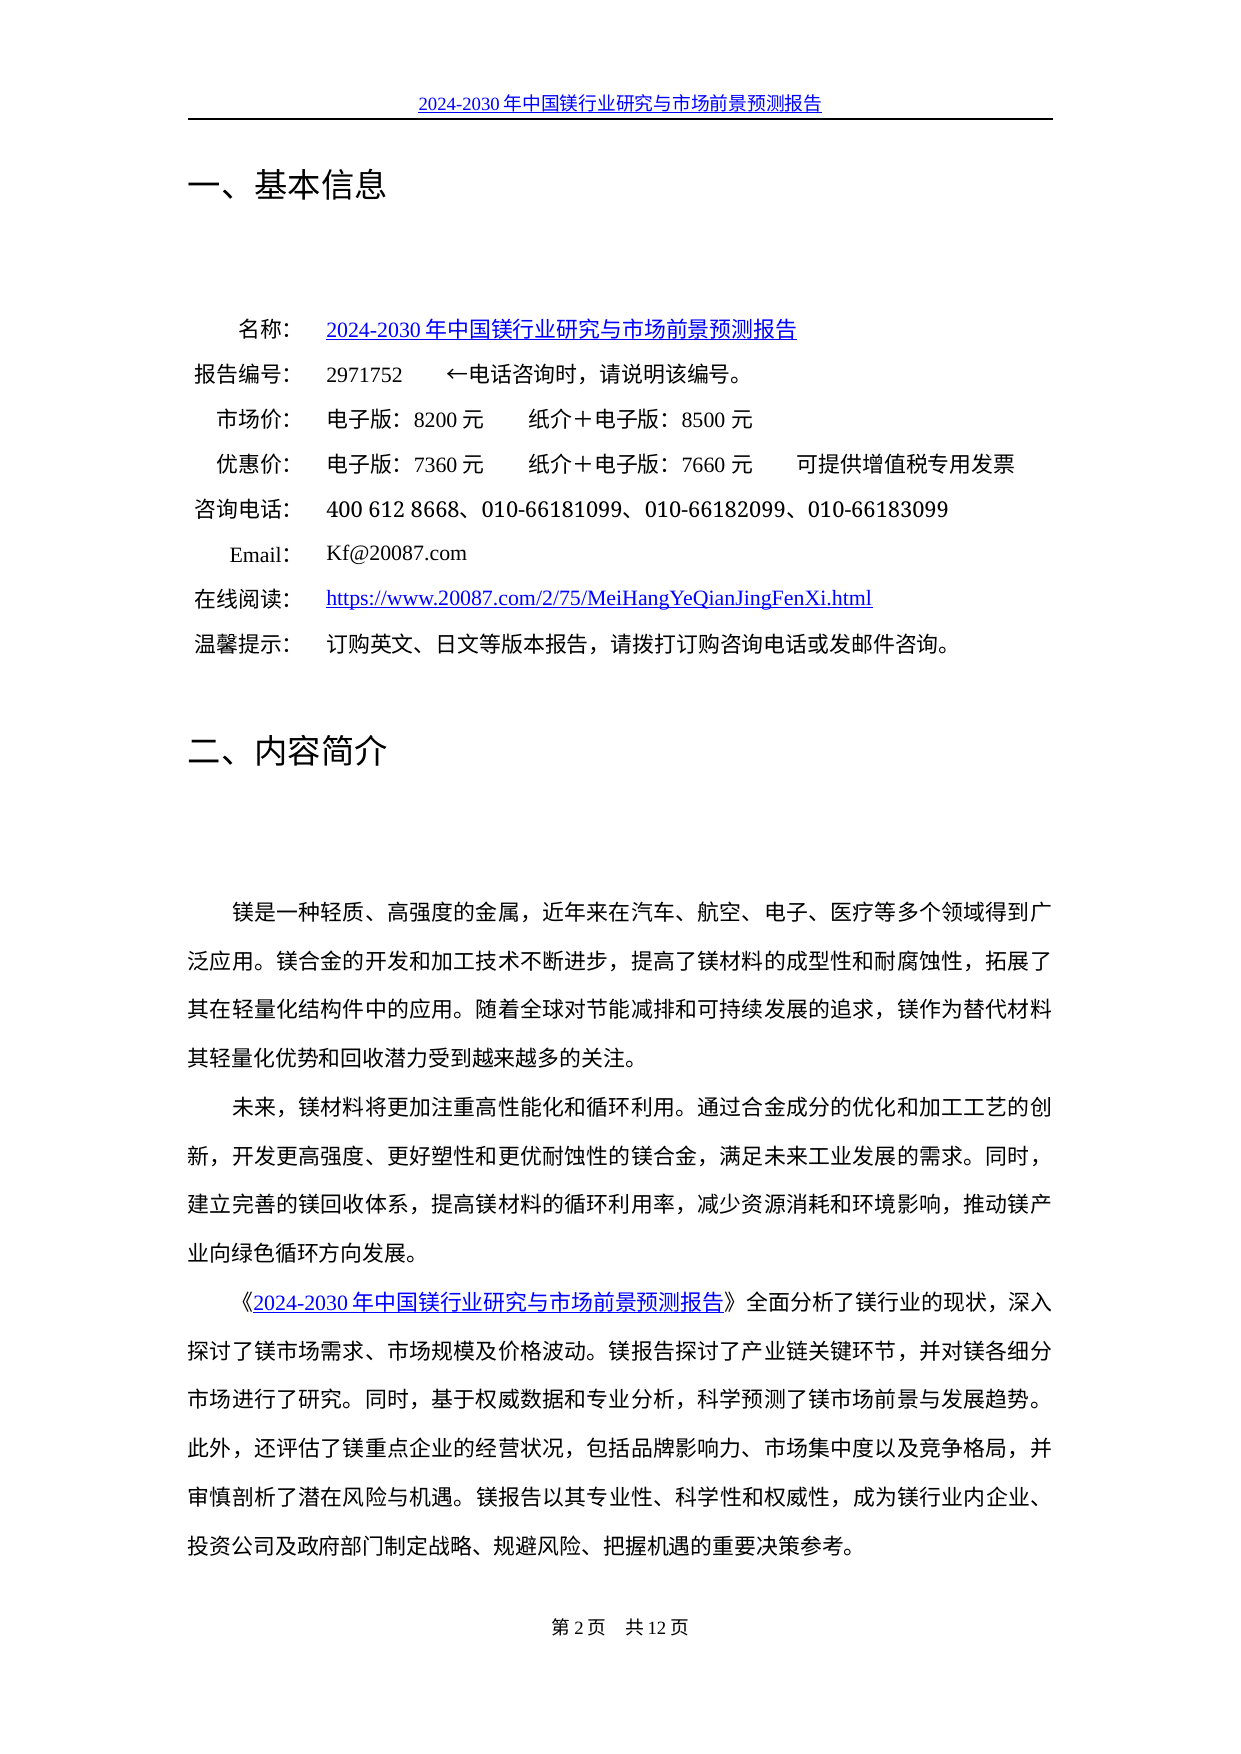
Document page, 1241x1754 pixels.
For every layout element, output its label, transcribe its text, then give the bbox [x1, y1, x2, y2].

table_cell 报告编号： [167, 357, 315, 402]
table_cell 电子版：7360 元 纸介＋电子版：7660 元 可提供增值税专用发票 [315, 447, 1073, 492]
title 二、内容简介 [187, 717, 1053, 782]
title 一、基本信息 [187, 150, 1053, 215]
table_cell 400 612 8668、010-66181099、010-66182099、010-66183099 [315, 492, 1073, 537]
table_cell 2971752 ←电话咨询时，请说明该编号。 [315, 357, 1073, 402]
table_cell 温馨提示： [167, 627, 315, 672]
table_cell 市场价： [167, 402, 315, 447]
table_cell Kf@20087.com [315, 537, 1073, 582]
table_header 2024-2030年中国镁行业研究与市场前景预测报告 [315, 312, 1073, 357]
table_cell 订购英文、日文等版本报告，请拨打订购咨询电话或发邮件咨询。 [315, 627, 1073, 672]
table_cell 电子版：8200 元 纸介＋电子版：8500 元 [315, 402, 1073, 447]
table_header 名称： [167, 312, 315, 357]
table_cell 在线阅读： [167, 582, 315, 627]
table_cell Email： [167, 537, 315, 582]
table_cell 咨询电话： [167, 492, 315, 537]
table_cell 优惠价： [167, 447, 315, 492]
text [187, 894, 1053, 1561]
table_cell [315, 582, 1073, 627]
